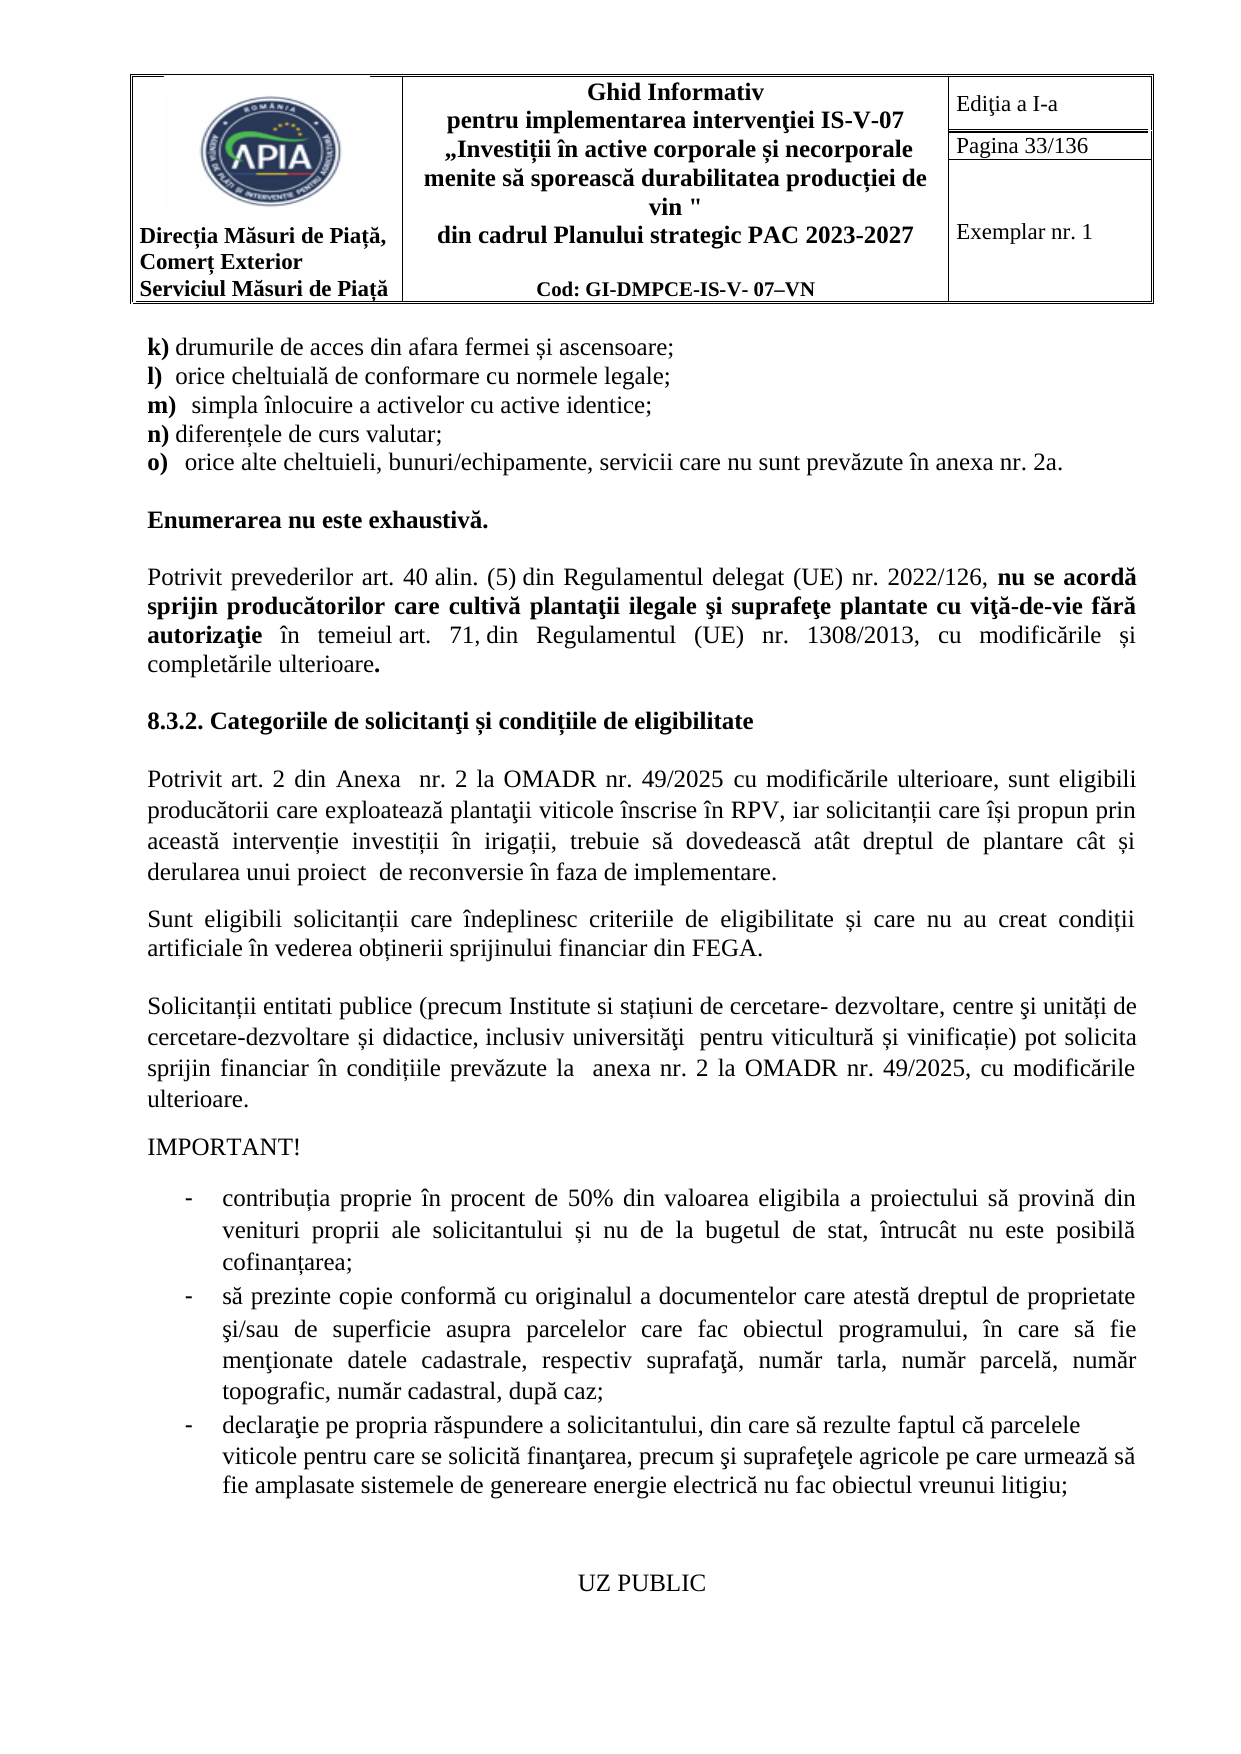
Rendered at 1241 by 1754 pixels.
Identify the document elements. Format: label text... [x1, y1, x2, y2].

list orice alte cheltuieli, bunuri/echipamente, servicii care nu sunt prevăzute în anexa nr. 2a. [147, 447, 1137, 476]
list diferențele de curs valutar; [147, 419, 1137, 447]
text Potrivit art. 2 din Anexa nr. 2 la OMADR nr. 49/2025 cu modificările ulterioare, sunt eligibili producătorii care exploatează plantaţii viticole înscrise în RPV, iar solicitanții care își propun prin această intervenție investiții în irigații, trebuie să dovedească atât dreptul de plantare cât și derularea unui proiect de reconversie în faza de implementare. [147, 764, 1137, 886]
list să prezinte copie conformă cu originalul a documentelor care atestă dreptul de proprietate şi/sau de superficie asupra parcelelor care fac obiectul programului, în care să fie menţionate datele cadastrale, respectiv suprafaţă, număr tarla, număr parcelă, număr topografic, număr cadastral, după caz; [184, 1278, 1137, 1405]
text Enumerarea nu este exhaustivă. [147, 505, 1137, 534]
text Solicitanții entitati publice (precum Institute si stațiuni de cercetare- dezvoltare, centre şi unități de cercetare-dezvoltare și didactice, inclusiv universităţi pentru viticultură și vinificație) pot solicita sprijin financiar în condițiile prevăzute la anexa nr. 2 la OMADR nr. 49/2025, cu modificările ulterioare. [147, 991, 1137, 1113]
list declaraţie pe propria răspundere a solicitantului, din care să rezulte faptul că parcelele viticole pentru care se solicită finanţarea, precum şi suprafeţele agricole pe care urmează să fie amplasate sistemele de genereare energie electrică nu fac obiectul vreunui litigiu; [184, 1407, 1137, 1499]
picture [163, 76, 370, 222]
list orice cheltuială de conformare cu normele legale; [147, 361, 1137, 390]
list drumurile de acces din afara fermei și ascensoare; [147, 332, 1137, 361]
list simpla înlocuire a activelor cu active identice; [147, 390, 1137, 419]
list contribuția proprie în procent de 50% din valoarea eligibila a proiectului să provină din venituri proprii ale solicitantului și nu de la bugetul de stat, întrucât nu este posibilă cofinanțarea; [184, 1179, 1137, 1275]
text Potrivit prevederilor art. 40 alin. (5) din Regulamentul delegat (UE) nr. 2022/126, nu se acordă sprijin producătorilor care cultivă plantaţii ilegale şi suprafeţe plantate cu viţă-de-vie fără autorizaţie în temeiul art. 71, din Regulamentul (UE) nr. 1308/2013, cu modificările și completările ulterioare. [147, 562, 1137, 677]
text IMPORTANT! [147, 1132, 1137, 1160]
subtitle 8.3.2. Categoriile de solicitanţi și condițiile de eligibilitate [147, 706, 1137, 735]
text Sunt eligibili solicitanții care îndeplinesc criteriile de eligibilitate și care nu au creat condiții artificiale în vederea obținerii sprijinului financiar din FEGA. [147, 904, 1137, 962]
